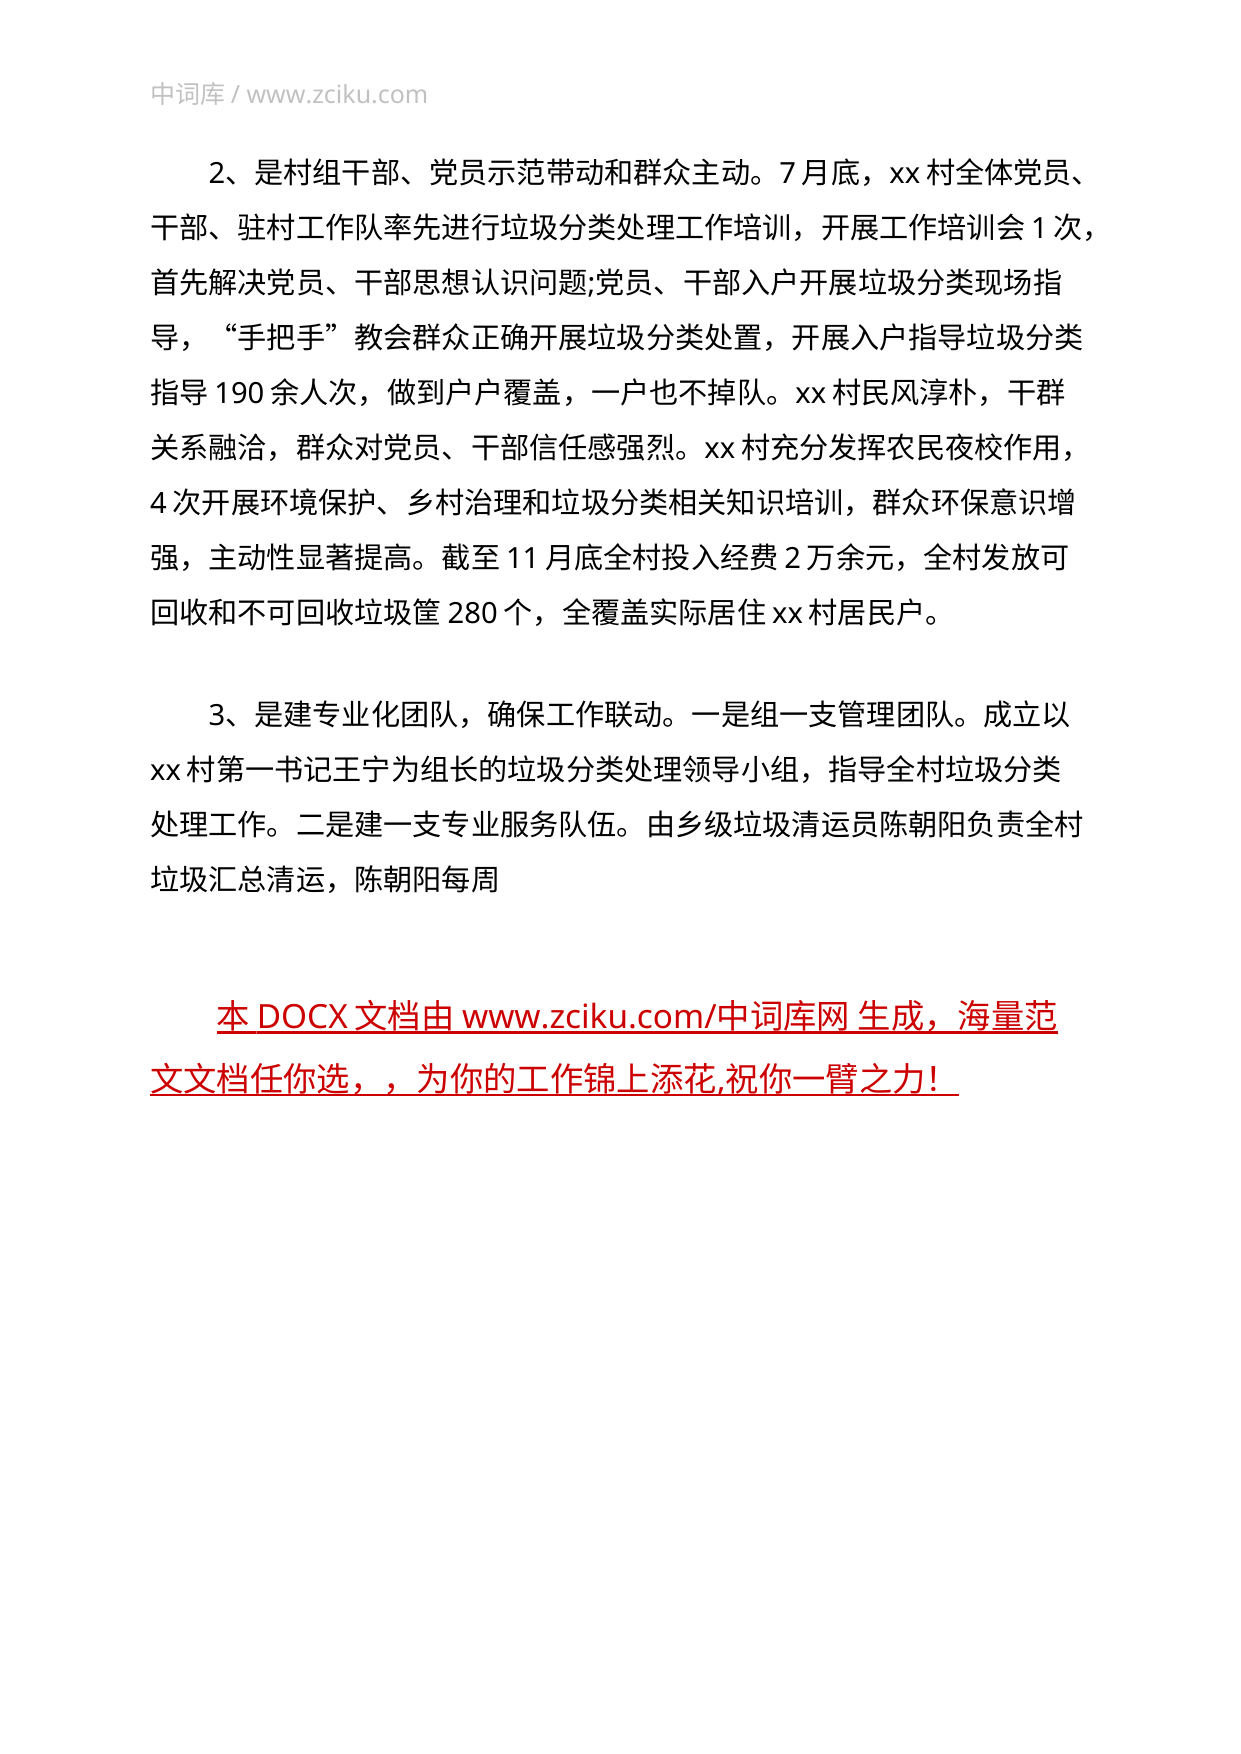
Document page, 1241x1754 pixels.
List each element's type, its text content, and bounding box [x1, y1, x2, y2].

text 本DOCX文档由 www.zciku.com/中词库网 生成，海量范文文档任你选，，为你的工作锦上添花,祝你一臂之力！ [150, 990, 1090, 1101]
text 3、是建专业化团队，确保工作联动。一是组一支管理团队。成立以xx村第一书记王宁为组长的垃圾分类处理领导小组，指导全村垃圾分类处理工作。二是建一支专业服务队伍。由乡级垃圾清运员陈朝阳负责全村垃圾汇总清运，陈朝阳每周 [150, 692, 1090, 899]
text 2、是村组干部、党员示范带动和群众主动。7月底，xx村全体党员、干部、驻村工作队率先进行垃圾分类处理工作培训，开展工作培训会1次，首先解决党员、干部思想认识问题;党员、干部入户开展垃圾分类现场指导，“手把手”教会群众正确开展垃圾分类处置，开展入户指导垃圾分类指导190余人次，做到户户覆盖，一户也不掉队。xx村民风淳朴，干群关系融洽，群众对党员、干部信任感强烈。xx村充分发挥农民夜校作用，4次开展环境保护、乡村治理和垃圾分类相关知识培训，群众环保意识增强，主动性显著提高。截至11月底全村投入经费2万余元，全村发放可回收和不可回收垃圾筐280个，全覆盖实际居住xx村居民户。 [150, 150, 1090, 632]
